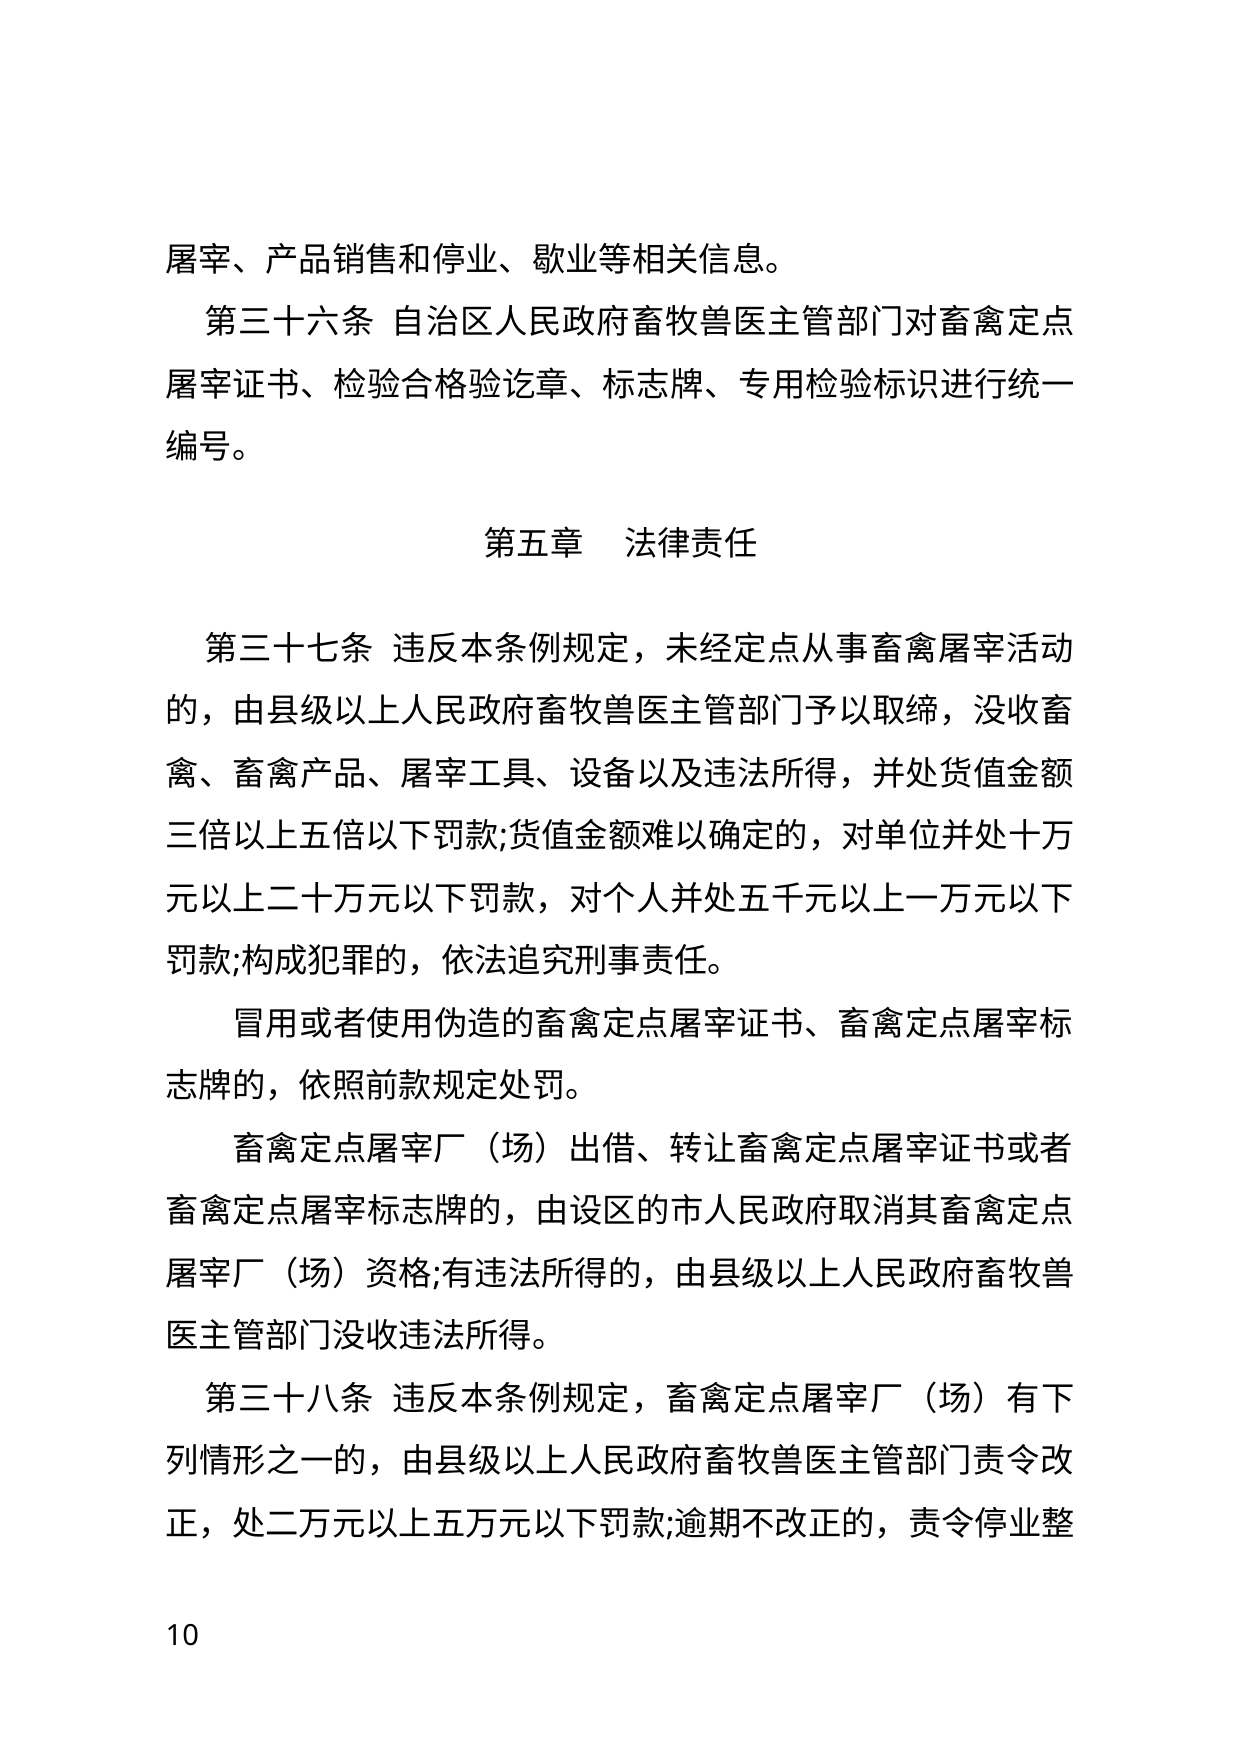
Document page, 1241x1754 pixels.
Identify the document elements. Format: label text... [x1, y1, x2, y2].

list 法律责任 [165, 516, 1075, 565]
text 冒用或者使用伪造的畜禽定点屠宰证书、畜禽定点屠宰标志牌的，依照前款规定处罚。 [165, 985, 1075, 1110]
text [165, 221, 1075, 283]
text 畜禽定点屠宰厂（场）出借、转让畜禽定点屠宰证书或者畜禽定点屠宰标志牌的，由设区的市人民政府取消其畜禽定点屠宰厂（场）资格;有违法所得的，由县级以上人民政府畜牧兽医主管部门没收违法所得。 [165, 1110, 1075, 1360]
text 第三十六条 自治区人民政府畜牧兽医主管部门对畜禽定点屠宰证书、检验合格验讫章、标志牌、专用检验标识进行统一编号。 [165, 283, 1075, 471]
text 第三十七条 违反本条例规定，未经定点从事畜禽屠宰活动的，由县级以上人民政府畜牧兽医主管部门予以取缔，没收畜禽、畜禽产品、屠宰工具、设备以及违法所得，并处货值金额三倍以上五倍以下罚款;货值金额难以确定的，对单位并处十万元以上二十万元以下罚款，对个人并处五千元以上一万元以下罚款;构成犯罪的，依法追究刑事责任。 [165, 610, 1075, 985]
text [165, 1360, 1075, 1548]
